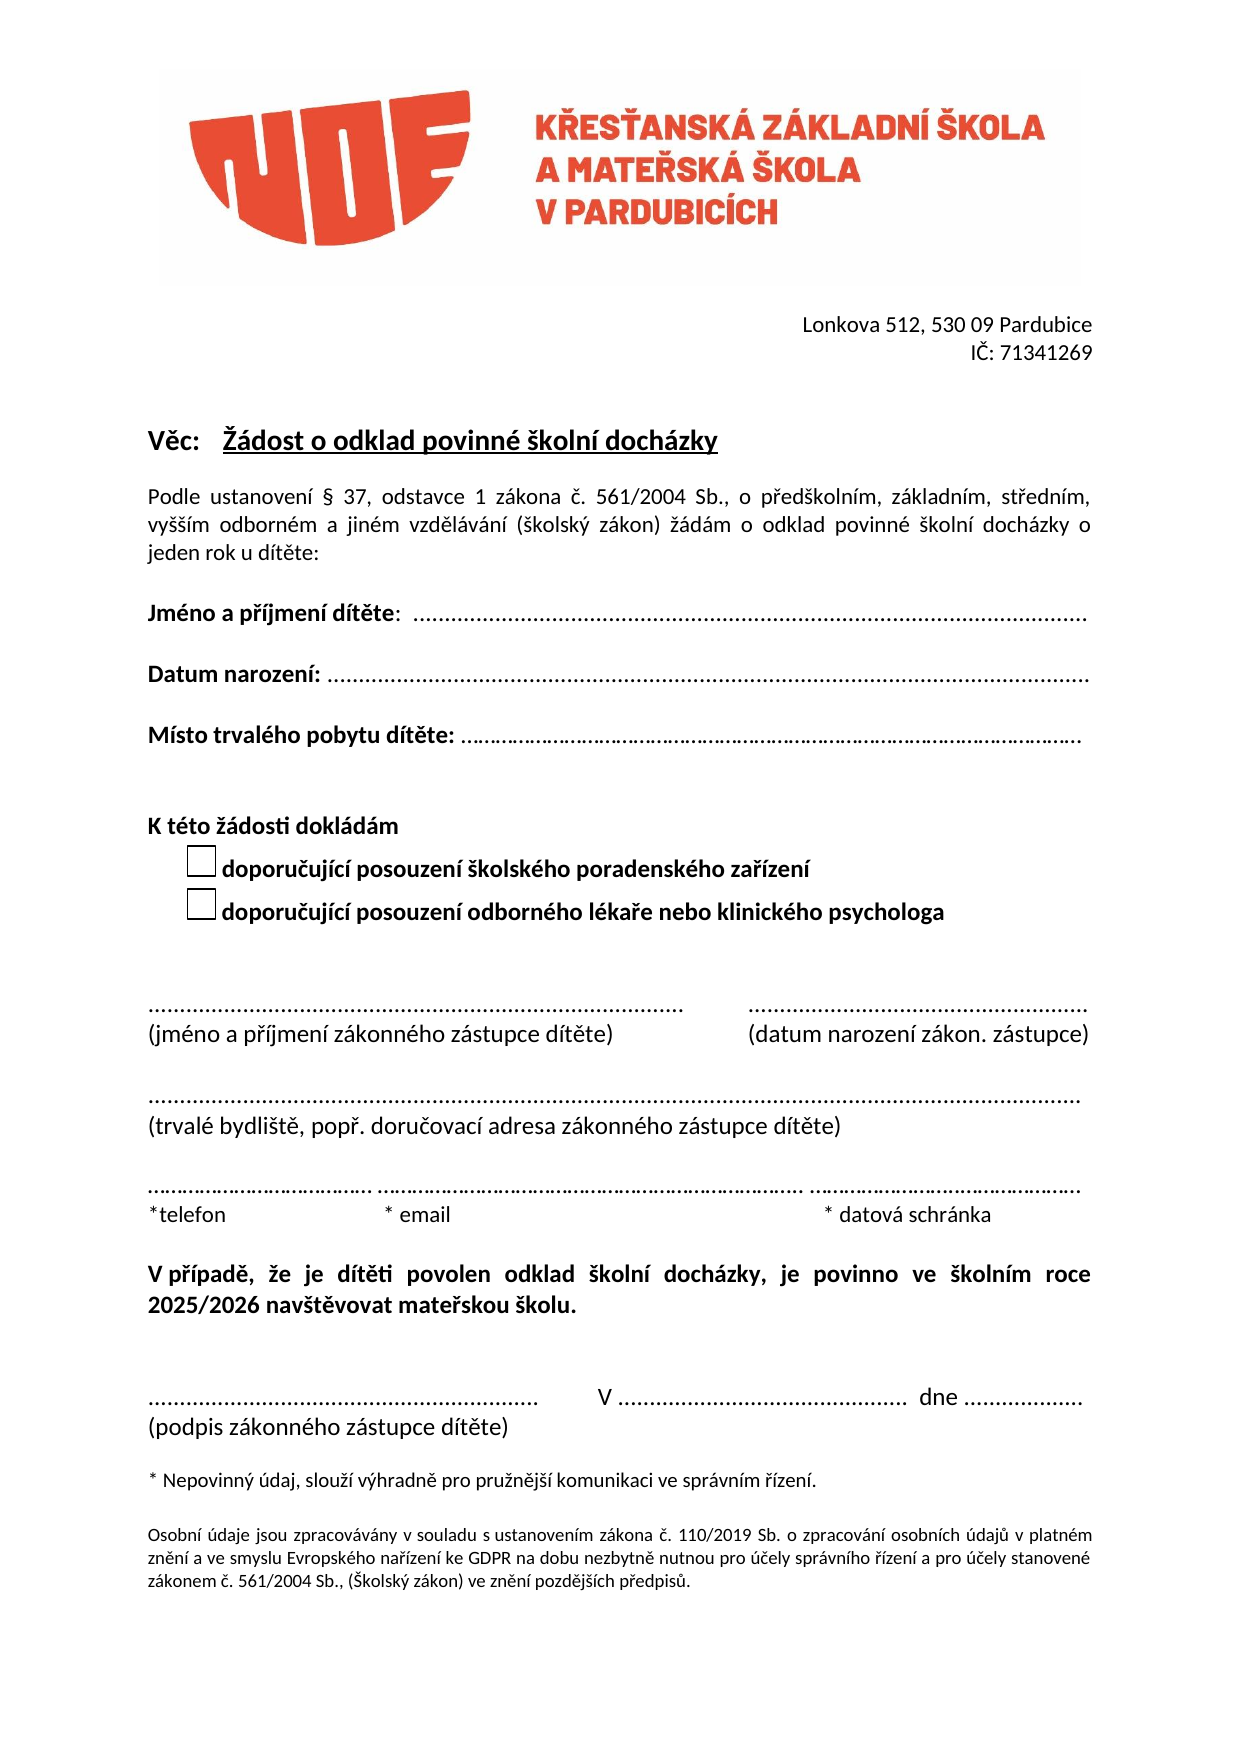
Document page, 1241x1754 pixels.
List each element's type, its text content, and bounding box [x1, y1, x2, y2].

text Lonkova 512, 530 09 Pardubice [369, 310, 1092, 338]
subtitle Věc: Žádost o odklad povinné školní docházky [148, 422, 1092, 457]
text (podpis zákonného zástupce dítěte) [148, 1411, 1092, 1442]
text (jméno a příjmení zákonného zástupce dítěte) (datum narození zákon. zástupce) [148, 1019, 1092, 1049]
text .................................................................................................................................................... [148, 1080, 1092, 1110]
text K této žádosti dokládám [148, 811, 1092, 841]
text Podle ustanovení § 37, odstavce 1 zákona č. 561/2004 Sb., o předškolním, základním, středním, vyšším odborném a jiném vzdělávání (školský zákon) žádám o odklad povinné školní docházky o jeden rok u dítěte: [148, 482, 1092, 566]
text * Nepovinný údaj, slouží výhradně pro pružnější komunikaci ve správním řízení. [148, 1467, 1092, 1492]
text *telefon * email * datová schránka [148, 1200, 1092, 1228]
text ………………………………… ……………………………………………………………….. ……………………..………………… [148, 1169, 1092, 1200]
text Datum narození: ......................................................................................................................... [148, 658, 1092, 688]
text V případě, že je dítěti povolen odklad školní docházky, je povinno ve školním roce 2025/2026 navštěvovat mateřskou školu. [148, 1258, 1092, 1319]
text doporučující posouzení odborného lékaře nebo klinického psychologa [148, 897, 1092, 927]
text ..................................................................................... ...................................................... [148, 988, 1092, 1019]
text Osobní údaje jsou zpracovávány v souladu s ustanovením zákona č. 110/2019 Sb. o zpracování osobních údajů v platném znění a ve smyslu Evropského nařízení ke GDPR na dobu nezbytně nutnou pro účely správního řízení a pro účely stanovené zákonem č. 561/2004 Sb., (Školský zákon) ve znění pozdějších předpisů. [148, 1523, 1092, 1592]
text (trvalé bydliště, popř. doručovací adresa zákonného zástupce dítěte) [148, 1110, 1092, 1141]
text .............................................................. V .............................................. dne ................... [148, 1381, 1092, 1411]
text Místo trvalého pobytu dítěte: ……………………………………………………………………………………………… [148, 719, 1092, 749]
picture [158, 69, 1082, 286]
text IČ: 71341269 [369, 338, 1092, 366]
text doporučující posouzení školského poradenského zařízení [148, 853, 1092, 884]
text Jméno a příjmení dítěte: ........................................................................................................... [148, 597, 1092, 627]
